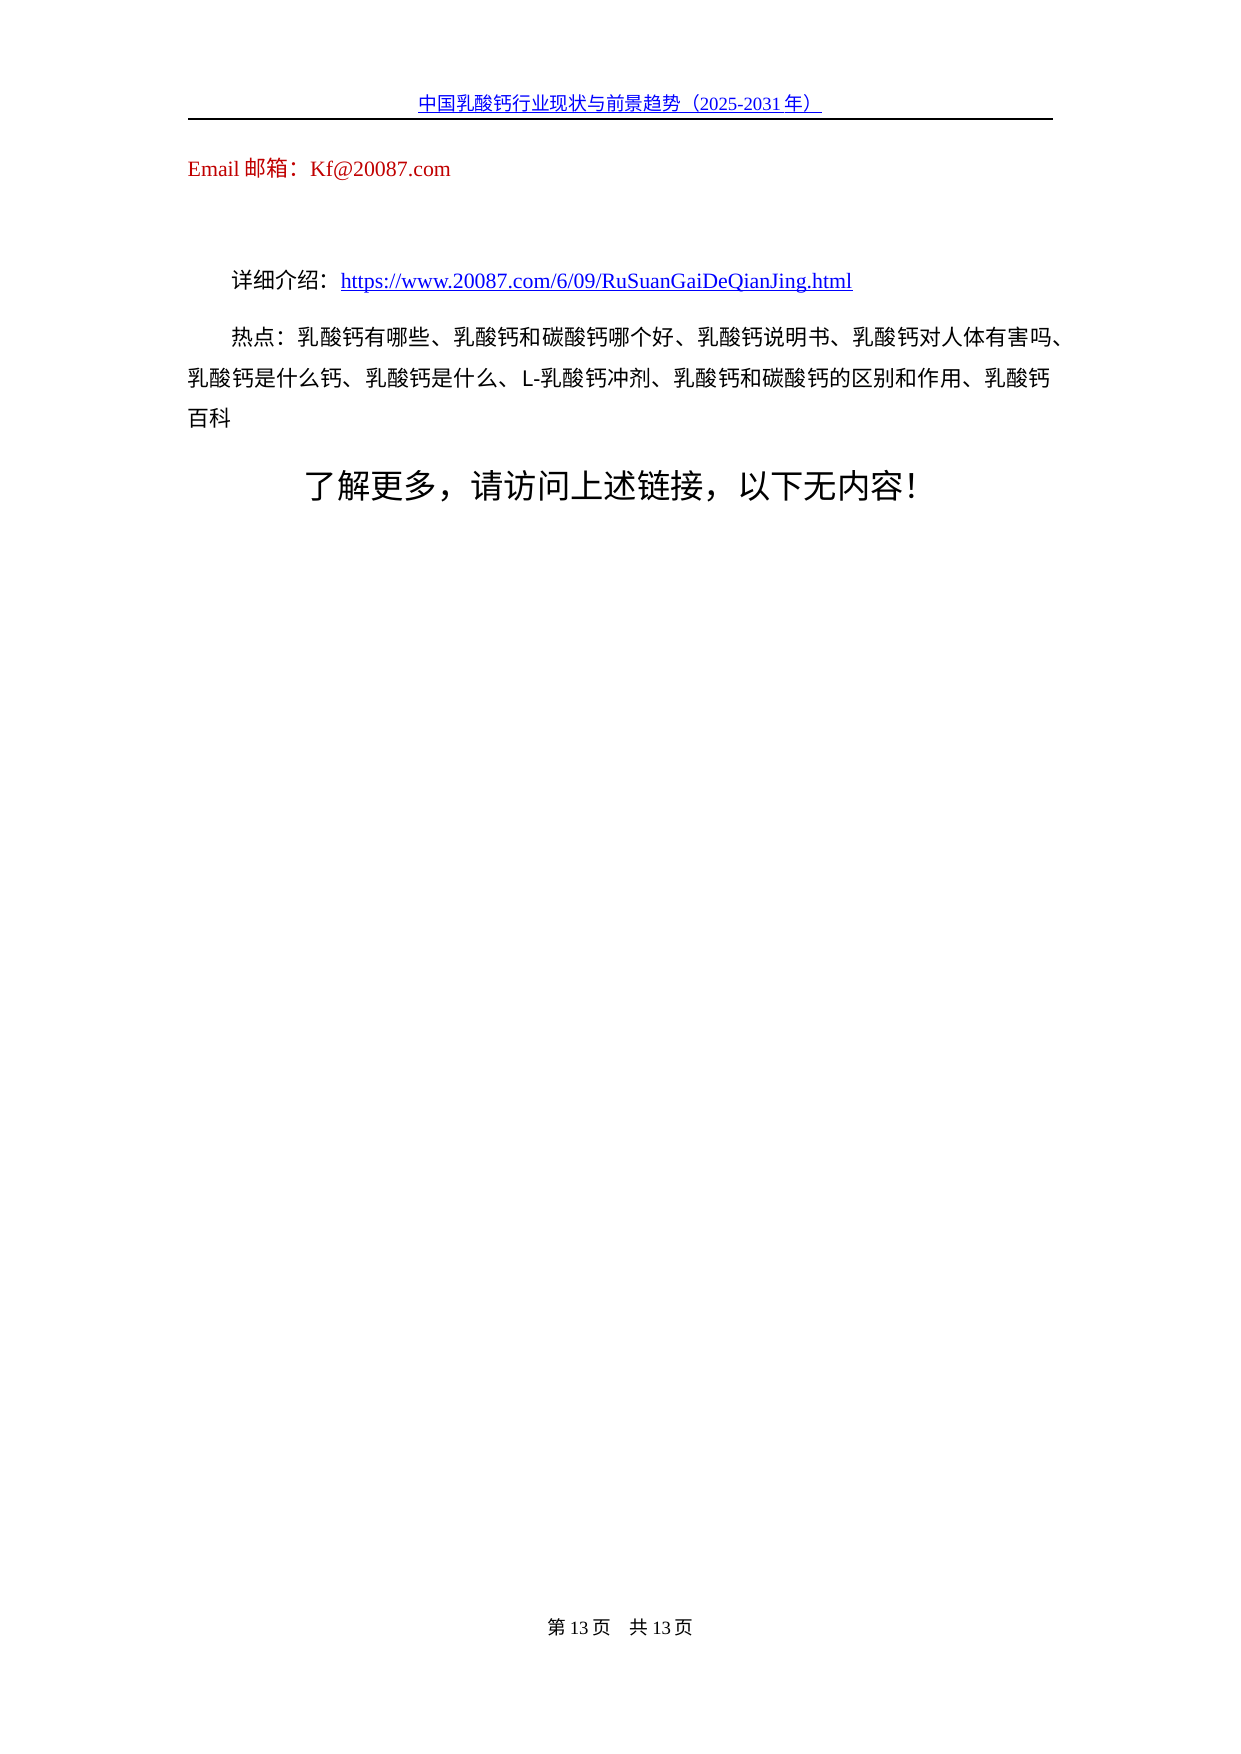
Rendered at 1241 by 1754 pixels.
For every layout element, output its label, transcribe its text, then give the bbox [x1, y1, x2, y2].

text Email邮箱：Kf@20087.com [187, 150, 1053, 183]
title 了解更多，请访问上述链接，以下无内容！ [187, 451, 1053, 516]
text 热点：乳酸钙有哪些、乳酸钙和碳酸钙哪个好、乳酸钙说明书、乳酸钙对人体有害吗、乳酸钙是什么钙、乳酸钙是什么、L-乳酸钙冲剂、乳酸钙和碳酸钙的区别和作用、乳酸钙百科 [187, 320, 1053, 433]
text 详细介绍：https://www.20087.com/6/09/RuSuanGaiDeQianJing.html [187, 263, 1053, 296]
